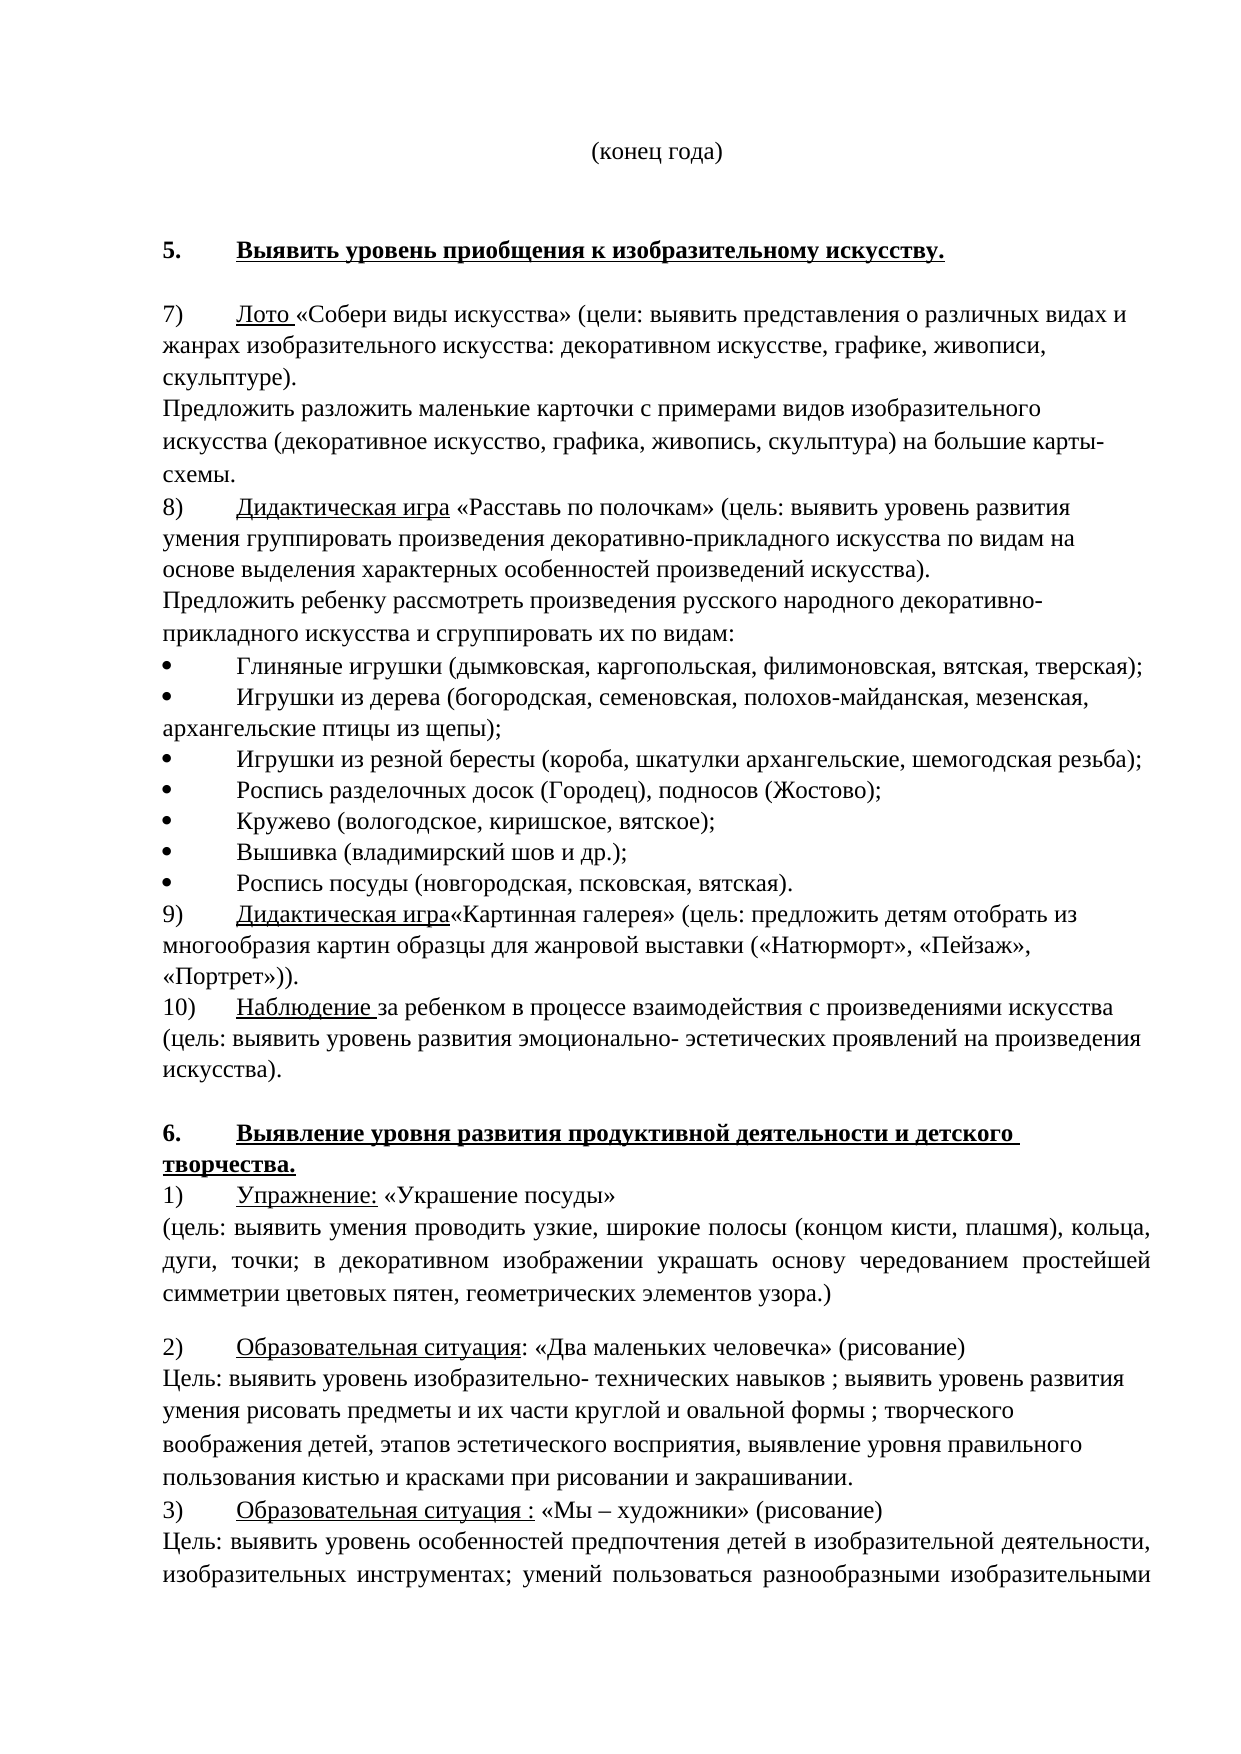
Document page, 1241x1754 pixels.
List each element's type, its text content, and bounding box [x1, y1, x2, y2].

list Игрушки из резной бересты (короба, шкатулки архангельские, шемогодская резьба); [162, 744, 1152, 773]
list Наблюдение за ребенком в процессе взаимодействия с произведениями искусства (цель: выявить уровень развития эмоционально- эстетических проявлений на произведения искусства). [162, 992, 1152, 1083]
list Кружево (вологодское, киришское, вятское); [162, 806, 1152, 835]
list Глиняные игрушки (дымковская, каргопольская, филимоновская, вятская, тверская); [162, 651, 1152, 680]
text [162, 1526, 1152, 1587]
list Вышивка (владимирский шов и др.); [162, 837, 1152, 866]
list Предложить ребенку рассмотреть произведения русского народного декоративно-прикладного искусства и сгруппировать их по видам: [162, 585, 1152, 647]
list Роспись посуды (новгородская, псковская, вятская). [162, 868, 1152, 897]
list Выявить уровень приобщения к изобразительному искусству. [162, 236, 1152, 264]
list (цель: выявить умения проводить узкие, широкие полосы (концом кисти, плашмя), кольца, дуги, точки; в декоративном изображении украшать основу чередованием простейшей симметрии цветовых пятен, геометрических элементов узора.) [162, 1212, 1152, 1306]
list Лото «Собери виды искусства» (цели: выявить представления о различных видах и жанрах изобразительного искусства: декоративном искусстве, графике, живописи, скульптуре). [162, 299, 1152, 390]
list Предложить разложить маленькие карточки с примерами видов изобразительного искусства (декоративное искусство, графика, живопись, скульптура) на большие карты-схемы. [162, 393, 1152, 487]
list Выявление уровня развития продуктивной деятельности и детского творчества. [162, 1118, 1152, 1178]
list (конец года) [162, 136, 1152, 165]
list Роспись разделочных досок (Городец), подносов (Жостово); [162, 775, 1152, 804]
list Образовательная ситуация : «Мы – художники» (рисование) [162, 1495, 1152, 1523]
list Игрушки из дерева (богородская, семеновская, полохов-майданская, мезенская, архангельские птицы из щепы); [162, 682, 1152, 742]
list Упражнение: «Украшение посуды» [162, 1181, 1152, 1209]
list Образовательная ситуация: «Два маленьких человечка» (рисование) [162, 1332, 1152, 1360]
list Дидактическая игра«Картинная галерея» (цель: предложить детям отобрать из многообразия картин образцы для жанровой выставки («Натюрморт», «Пейзаж», «Портрет»)). [162, 899, 1152, 990]
text Цель: выявить уровень изобразительно- технических навыков ; выявить уровень развития умения рисовать предметы и их части круглой и овальной формы ; творческого воображения детей, этапов эстетического восприятия, выявление уровня правильного пользования кистью и красками при рисовании и закрашивании. [162, 1363, 1152, 1490]
list Дидактическая игра «Расставь по полочкам» (цель: выявить уровень развития умения группировать произведения декоративно-прикладного искусства по видам на основе выделения характерных особенностей произведений искусства). [162, 492, 1152, 583]
